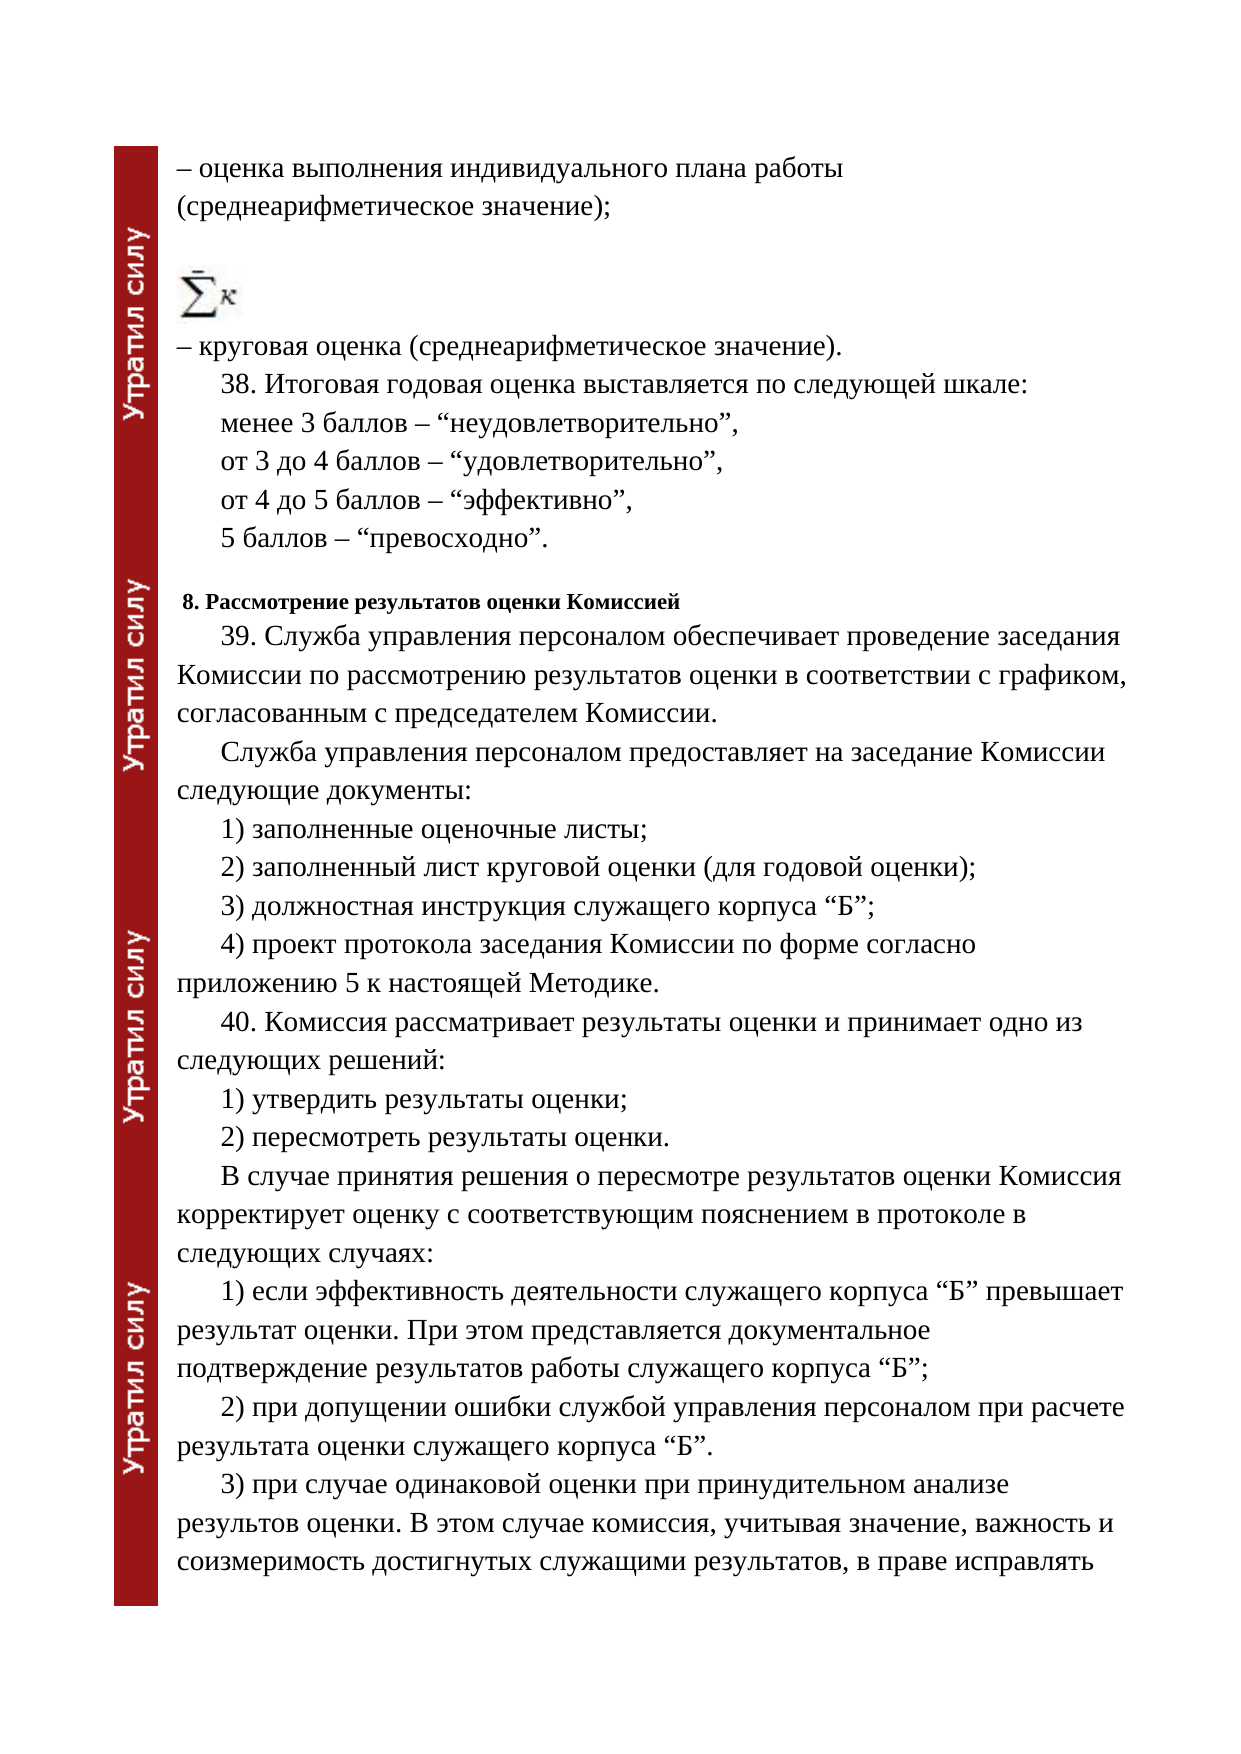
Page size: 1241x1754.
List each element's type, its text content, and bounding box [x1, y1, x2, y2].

picture [114, 614, 158, 618]
picture [114, 584, 158, 588]
text 8. Рассмотрение результатов оценки Комиссией [112, 588, 1128, 614]
picture [114, 146, 158, 150]
picture [176, 265, 244, 324]
picture [114, 1577, 158, 1606]
picture [114, 261, 158, 328]
text – оценка выполнения индивидуального плана работы (среднеарифметическое значение); [112, 150, 1128, 261]
text – круговая оценка (среднеарифметическое значение). 38. Итоговая годовая оценка выставляется по следующей шкале: менее 3 баллов – “неудовлетворительно”, от 3 до 4 баллов – “удовлетворительно”, от 4 до 5 баллов – “эффективно”, 5 баллов – “превосходно”. [112, 328, 1128, 584]
